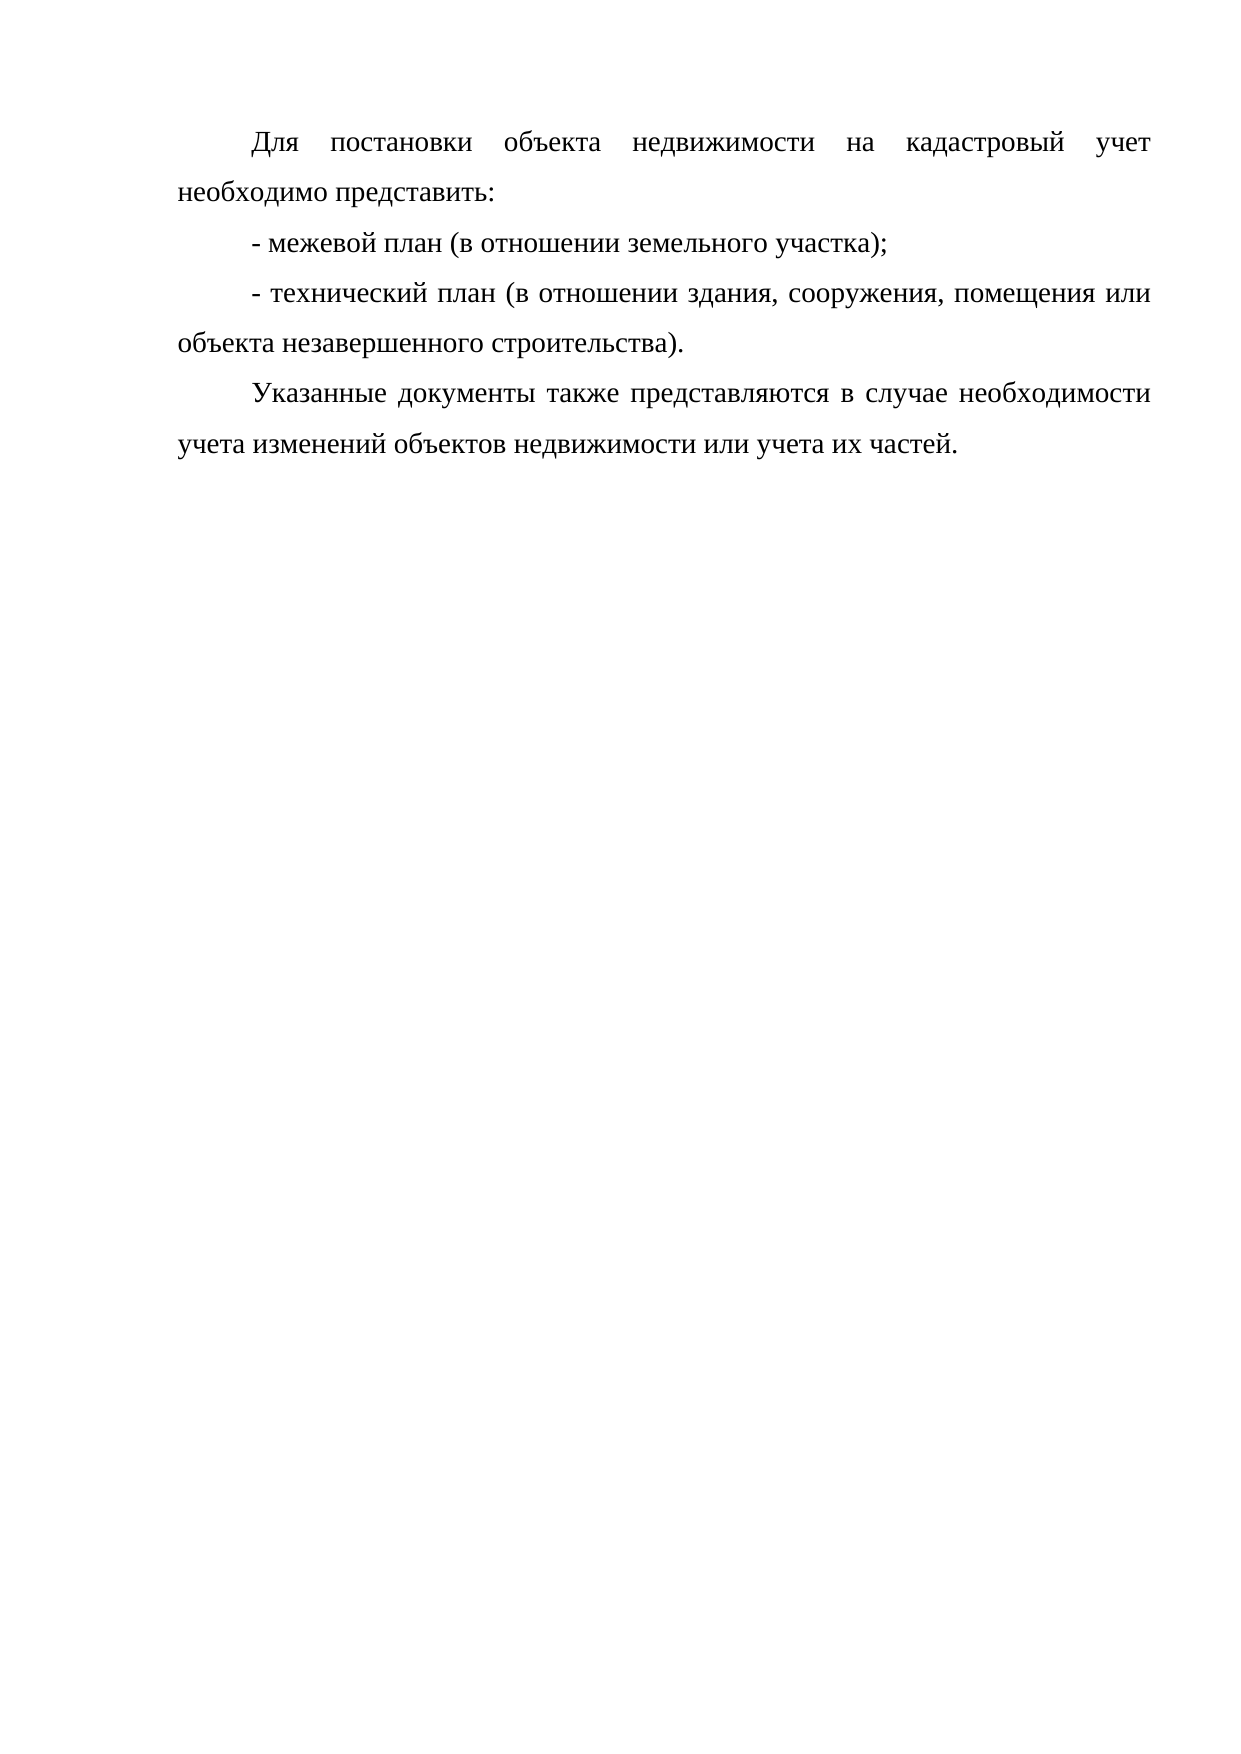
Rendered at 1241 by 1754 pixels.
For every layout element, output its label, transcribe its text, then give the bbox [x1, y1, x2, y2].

list Указанные документы также представляются в случае необходимости учета изменений объектов недвижимости или учета их частей. [177, 376, 1152, 459]
list - технический план (в отношении здания, сооружения, помещения или объекта незавершенного строительства). [177, 275, 1152, 359]
list - межевой план (в отношении земельного участка); [177, 225, 1152, 258]
list Для постановки объекта недвижимости на кадастровый учет необходимо представить: [177, 124, 1152, 208]
